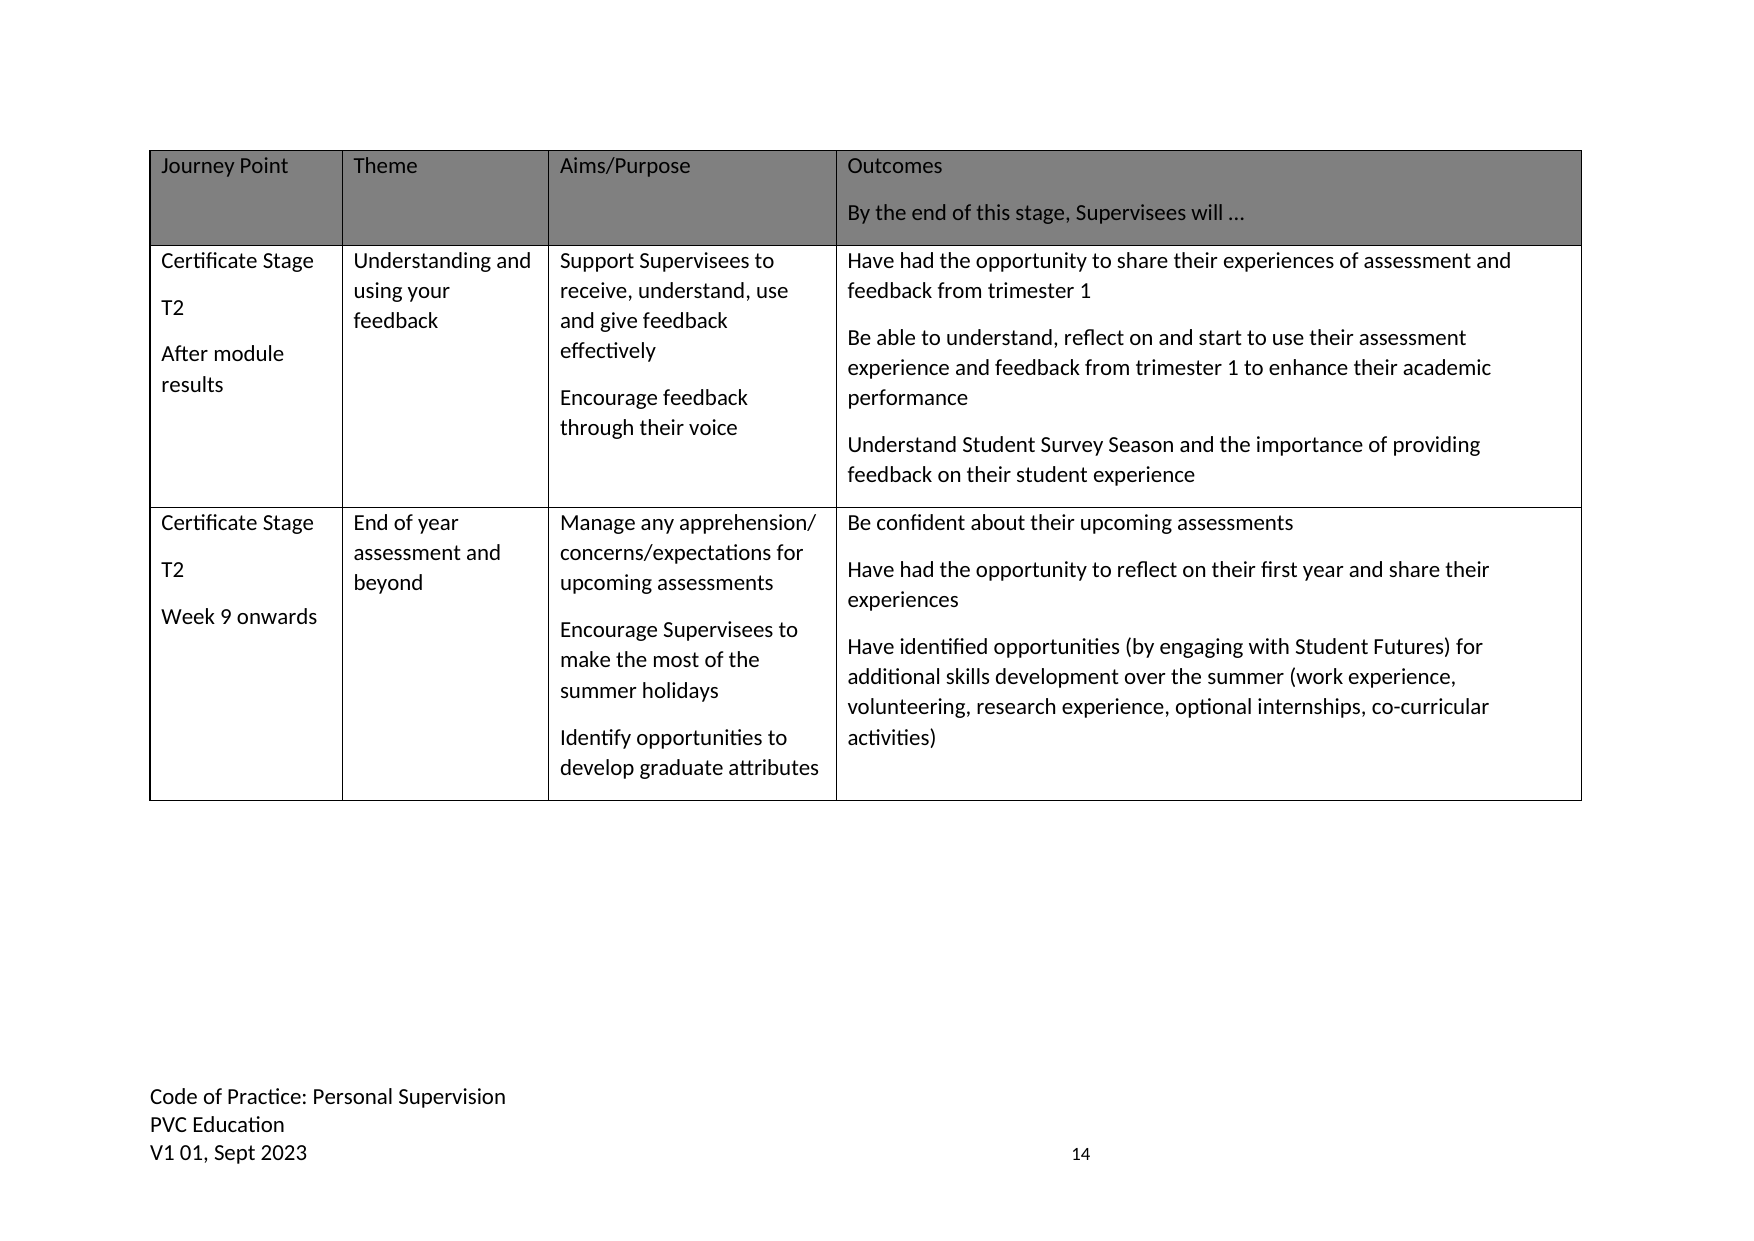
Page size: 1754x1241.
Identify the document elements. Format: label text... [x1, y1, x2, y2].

table_cell Manage any apprehension/ concerns/expectations for upcoming assessments Encourage Supervisees to make the most of the summer holidays Identify opportunities to develop graduate attributes [549, 508, 836, 800]
table_header Theme [343, 151, 548, 245]
table_cell End of year assessment and beyond [343, 508, 548, 800]
table_cell Understanding and using your feedback [343, 246, 548, 507]
table_header Outcomes By the end of this stage, Supervisees will … [837, 151, 1581, 245]
table_cell Support Supervisees to receive, understand, use and give feedback effectively Encourage feedback through their voice [549, 246, 836, 507]
table_header Journey Point [151, 151, 342, 245]
table_header Aims/Purpose [549, 151, 836, 245]
table_cell Have had the opportunity to share their experiences of assessment and feedback from trimester 1 Be able to understand, reflect on and start to use their assessment experience and feedback from trimester 1 to enhance their academic performance Understand Student Survey Season and the importance of providing feedback on their student experience [837, 246, 1581, 507]
table_cell Certificate Stage T2 Week 9 onwards [151, 508, 342, 800]
table_cell Certificate Stage T2 After module results [151, 246, 342, 507]
table_cell Be confident about their upcoming assessments Have had the opportunity to reflect on their first year and share their experiences Have identified opportunities (by engaging with Student Futures) for additional skills development over the summer (work experience, volunteering, research experience, optional internships, co-curricular activities) [837, 508, 1581, 800]
